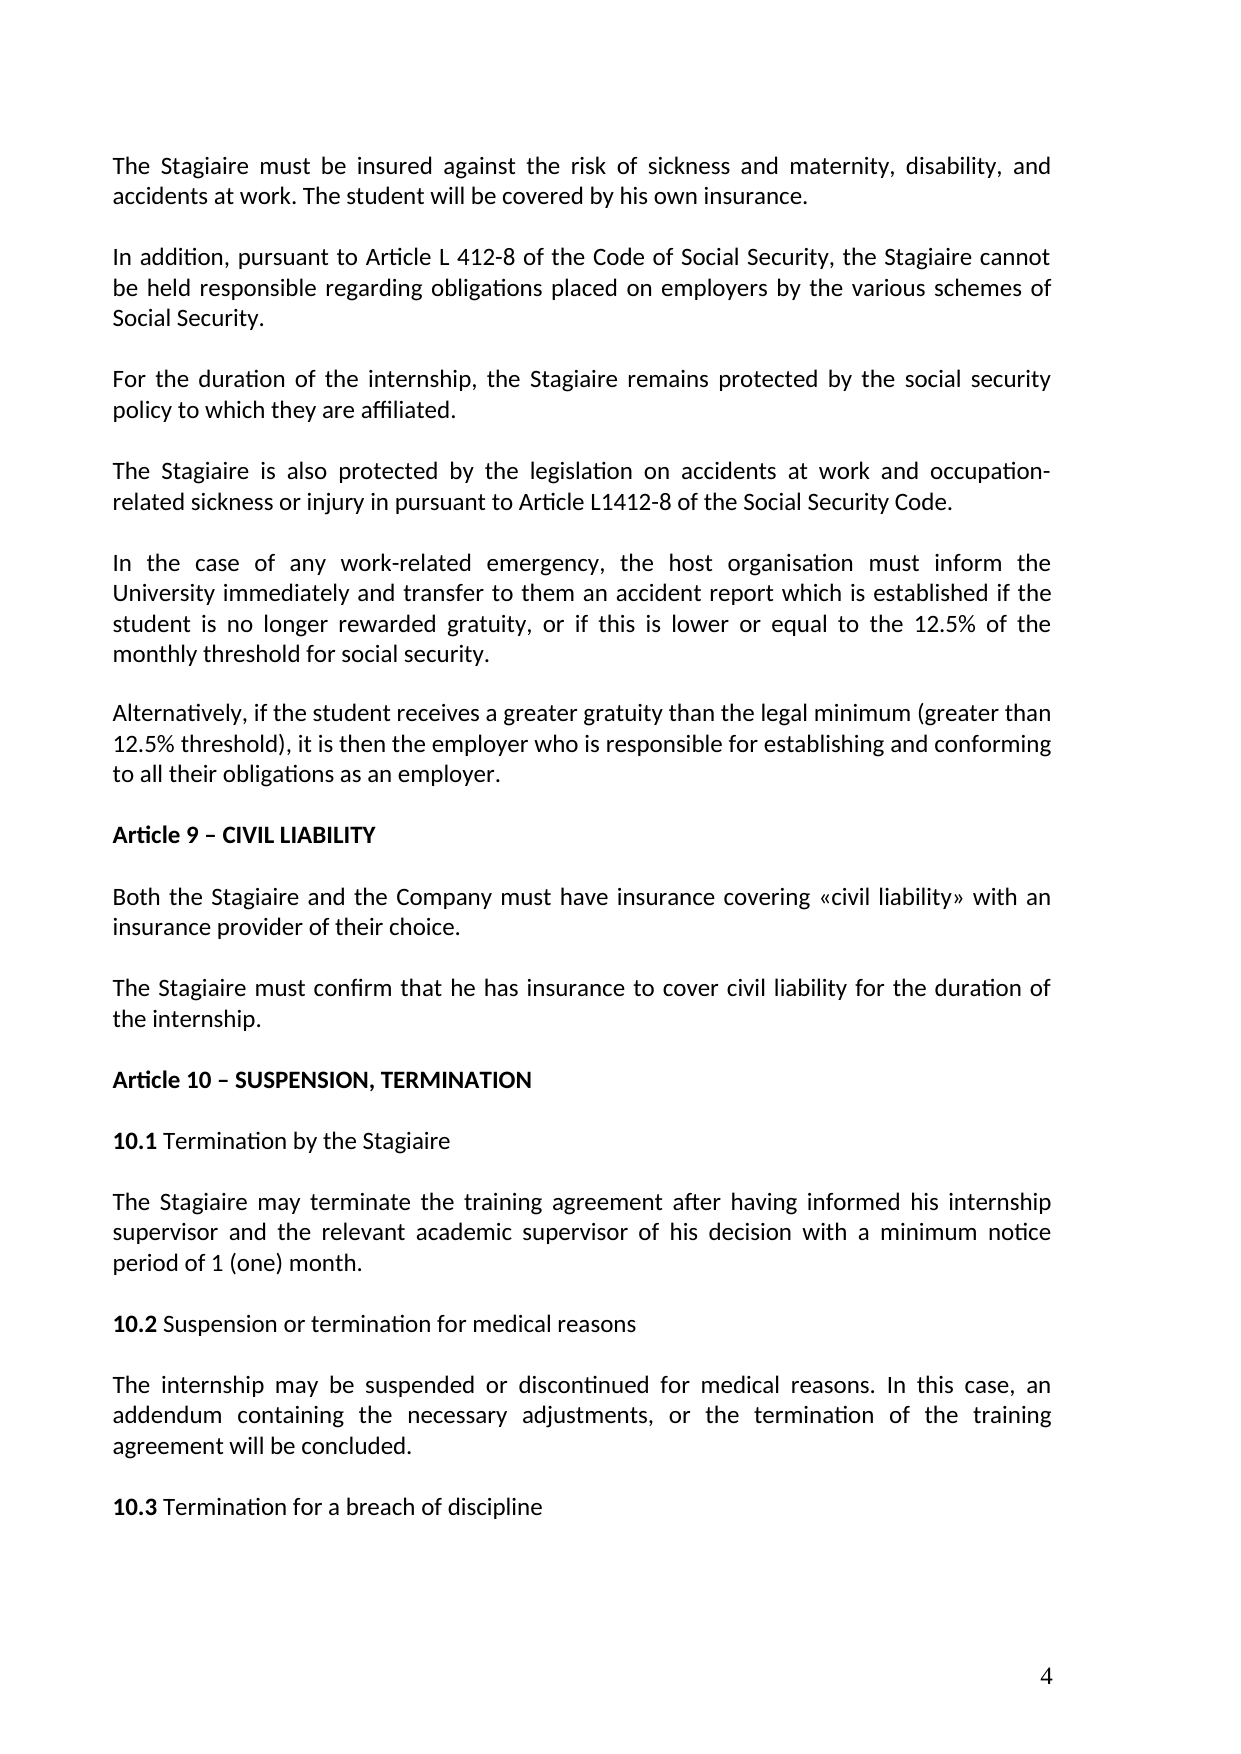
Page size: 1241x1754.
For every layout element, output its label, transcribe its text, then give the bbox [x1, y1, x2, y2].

text The Stagiaire must confirm that he has insurance to cover civil liability for the duration of the internship. [112, 972, 1053, 1033]
text The internship may be suspended or discontinued for medical reasons. In this case, an addendum containing the necessary adjustments, or the termination of the training agreement will be concluded. [112, 1369, 1053, 1461]
text Article 10 – SUSPENSION, TERMINATION [112, 1064, 1053, 1094]
text The Stagiaire is also protected by the legislation on accidents at work and occupation-related sickness or injury in pursuant to Article L1412-8 of the Social Security Code. [112, 455, 1053, 516]
text In addition, pursuant to Article L 412-8 of the Code of Social Security, the Stagiaire cannot be held responsible regarding obligations placed on employers by the various schemes of Social Security. [112, 242, 1053, 333]
text The Stagiaire may terminate the training agreement after having informed his internship supervisor and the relevant academic supervisor of his decision with a minimum notice period of 1 (one) month. [112, 1186, 1053, 1277]
text 10.2 Suspension or termination for medical reasons [112, 1308, 1053, 1338]
text The Stagiaire must be insured against the risk of sickness and maternity, disability, and accidents at work. The student will be covered by his own insurance. [112, 150, 1053, 211]
text Alternatively, if the student receives a greater gratuity than the legal minimum (greater than 12.5% ​​threshold), it is then the employer who is responsible for establishing and conforming to all their obligations as an employer. [112, 698, 1053, 789]
text 10.3 Termination for a breach of discipline [112, 1491, 1053, 1522]
text In the case of any work-related emergency, the host organisation must inform the University immediately and transfer to them an accident report which is established if the student is no longer rewarded gratuity, or if this is lower or equal to the 12.5% of the monthly threshold for social security. [112, 547, 1053, 669]
text Article 9 – CIVIL LIABILITY [112, 820, 1053, 850]
text 10.1 Termination by the Stagiaire [112, 1125, 1053, 1155]
text Both the Stagiaire and the Company must have insurance covering «civil liability» with an insurance provider of their choice. [112, 881, 1053, 942]
text For the duration of the internship, the Stagiaire remains protected by the social security policy to which they are affiliated. [112, 364, 1053, 425]
